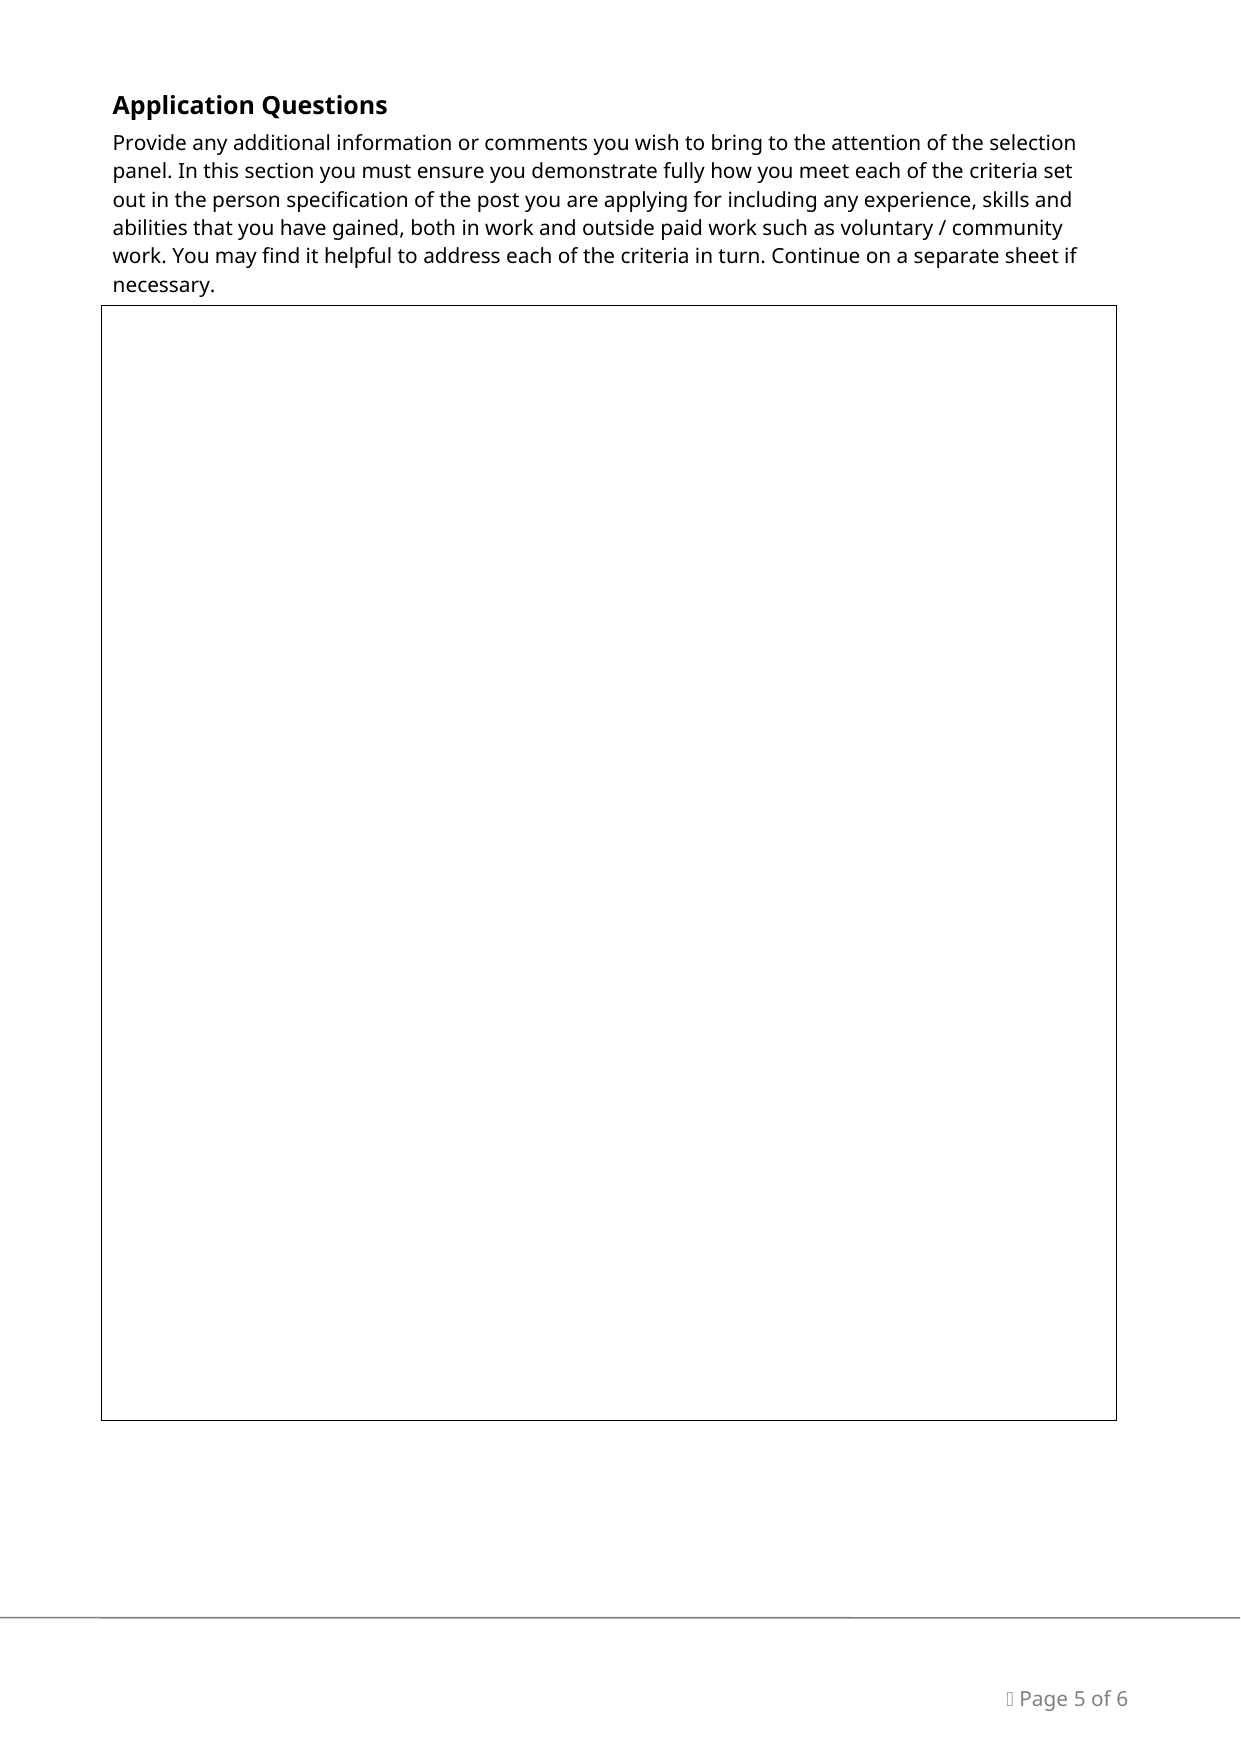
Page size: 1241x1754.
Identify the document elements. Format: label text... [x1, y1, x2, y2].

table_header Application Questions [101, 69, 1116, 122]
table_cell Provide any additional information or comments you wish to bring to the attention of the selection panel. In this section you must ensure you demonstrate fully how you meet each of the criteria set out in the person specification of the post you are applying for including any experience, skills and abilities that you have gained, both in work and outside paid work such as voluntary / community work. You may find it helpful to address each of the criteria in turn. Continue on a separate sheet if necessary. [101, 122, 1116, 305]
table_cell [102, 306, 1116, 1420]
